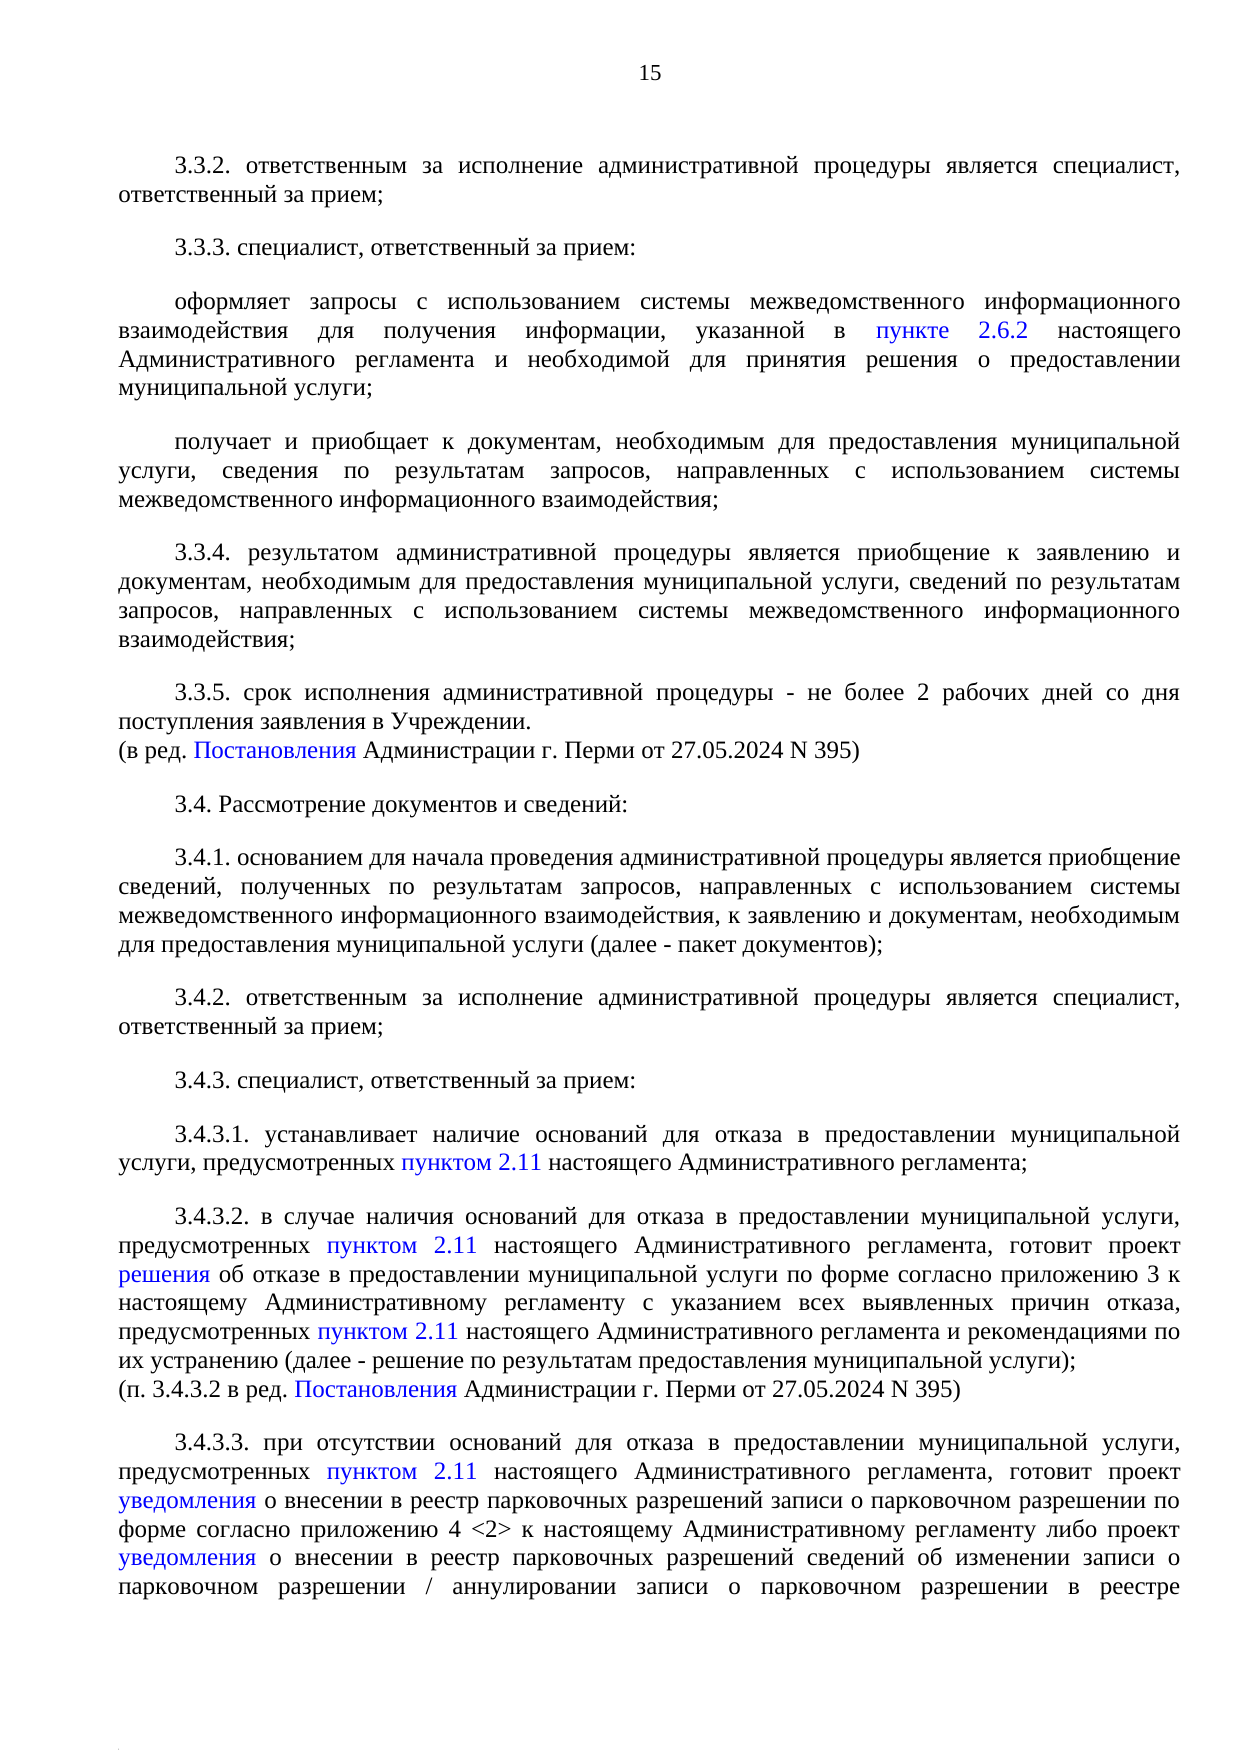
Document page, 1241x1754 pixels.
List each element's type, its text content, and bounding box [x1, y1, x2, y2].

text 3.3.2. ответственным за исполнение административной процедуры является специалист, ответственный за прием; [118, 150, 1181, 207]
text (в ред. Постановления Администрации г. Перми от 27.05.2024 N 395) [118, 735, 1181, 764]
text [118, 1427, 1181, 1600]
text 3.3.4. результатом административной процедуры является приобщение к заявлению и документам, необходимым для предоставления муниципальной услуги, сведений по результатам запросов, направленных с использованием системы межведомственного информационного взаимодействия; [118, 537, 1181, 652]
text 3.4.3.2. в случае наличия оснований для отказа в предоставлении муниципальной услуги, предусмотренных пунктом 2.11 настоящего Административного регламента, готовит проект решения об отказе в предоставлении муниципальной услуги по форме согласно приложению 3 к настоящему Административному регламенту с указанием всех выявленных причин отказа, предусмотренных пунктом 2.11 настоящего Административного регламента и рекомендациями по их устранению (далее - решение по результатам предоставления муниципальной услуги); [118, 1201, 1181, 1374]
text 3.4.3. специалист, ответственный за прием: [118, 1065, 1181, 1094]
text 3.4.3.1. устанавливает наличие оснований для отказа в предоставлении муниципальной услуги, предусмотренных пунктом 2.11 настоящего Административного регламента; [118, 1119, 1181, 1176]
text получает и приобщает к документам, необходимым для предоставления муниципальной услуги, сведения по результатам запросов, направленных с использованием системы межведомственного информационного взаимодействия; [118, 426, 1181, 512]
text оформляет запросы с использованием системы межведомственного информационного взаимодействия для получения информации, указанной в пункте 2.6.2 настоящего Административного регламента и необходимой для принятия решения о предоставлении муниципальной услуги; [118, 286, 1181, 401]
text 3.4.1. основанием для начала проведения административной процедуры является приобщение сведений, полученных по результатам запросов, направленных с использованием системы межведомственного информационного взаимодействия, к заявлению и документам, необходимым для предоставления муниципальной услуги (далее - пакет документов); [118, 842, 1181, 957]
text 3.4. Рассмотрение документов и сведений: [118, 789, 1181, 817]
text 3.4.2. ответственным за исполнение административной процедуры является специалист, ответственный за прием; [118, 982, 1181, 1040]
text 3.3.3. специалист, ответственный за прием: [118, 232, 1181, 261]
text 3.3.5. срок исполнения административной процедуры - не более 2 рабочих дней со дня поступления заявления в Учреждении. [118, 677, 1181, 735]
text (п. 3.4.3.2 в ред. Постановления Администрации г. Перми от 27.05.2024 N 395) [118, 1374, 1181, 1402]
